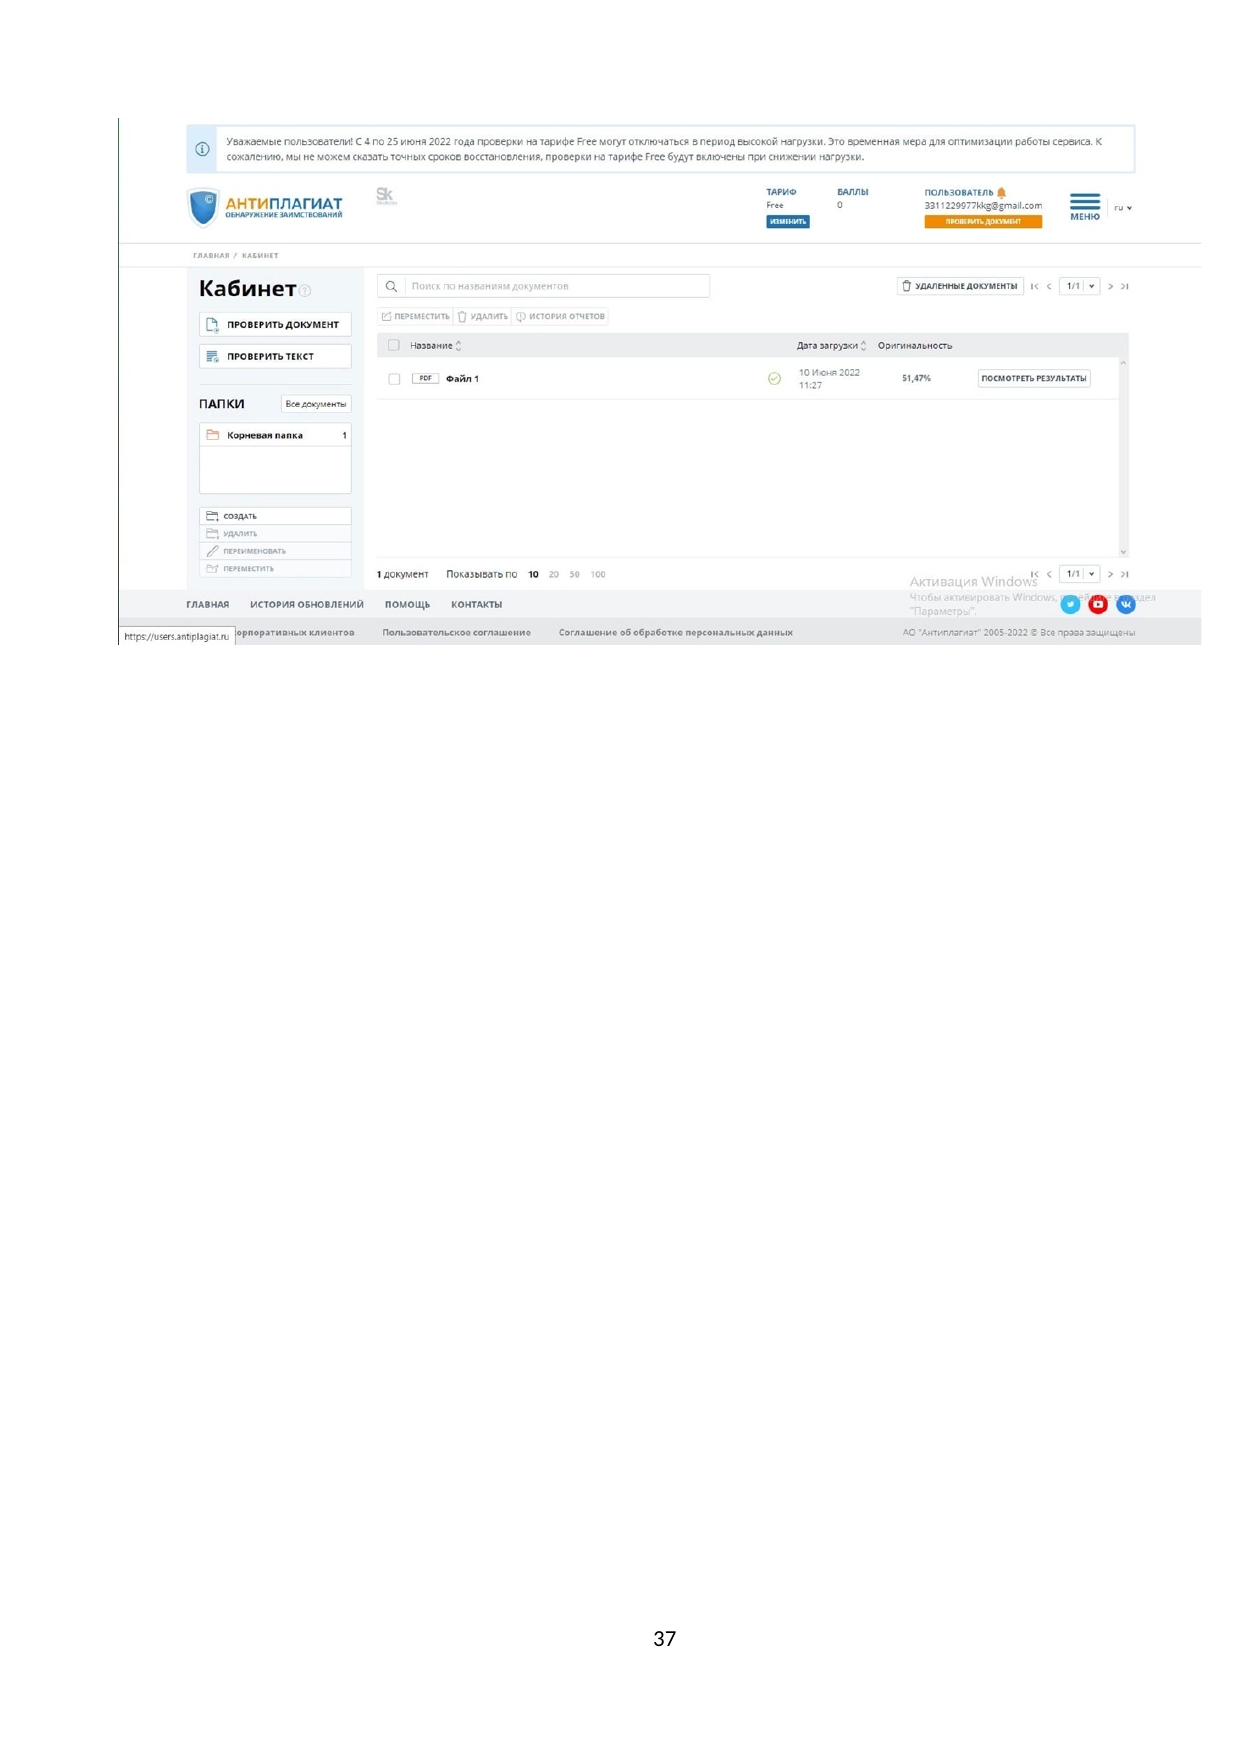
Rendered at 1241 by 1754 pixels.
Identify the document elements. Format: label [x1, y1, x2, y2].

picture [118, 118, 1202, 645]
